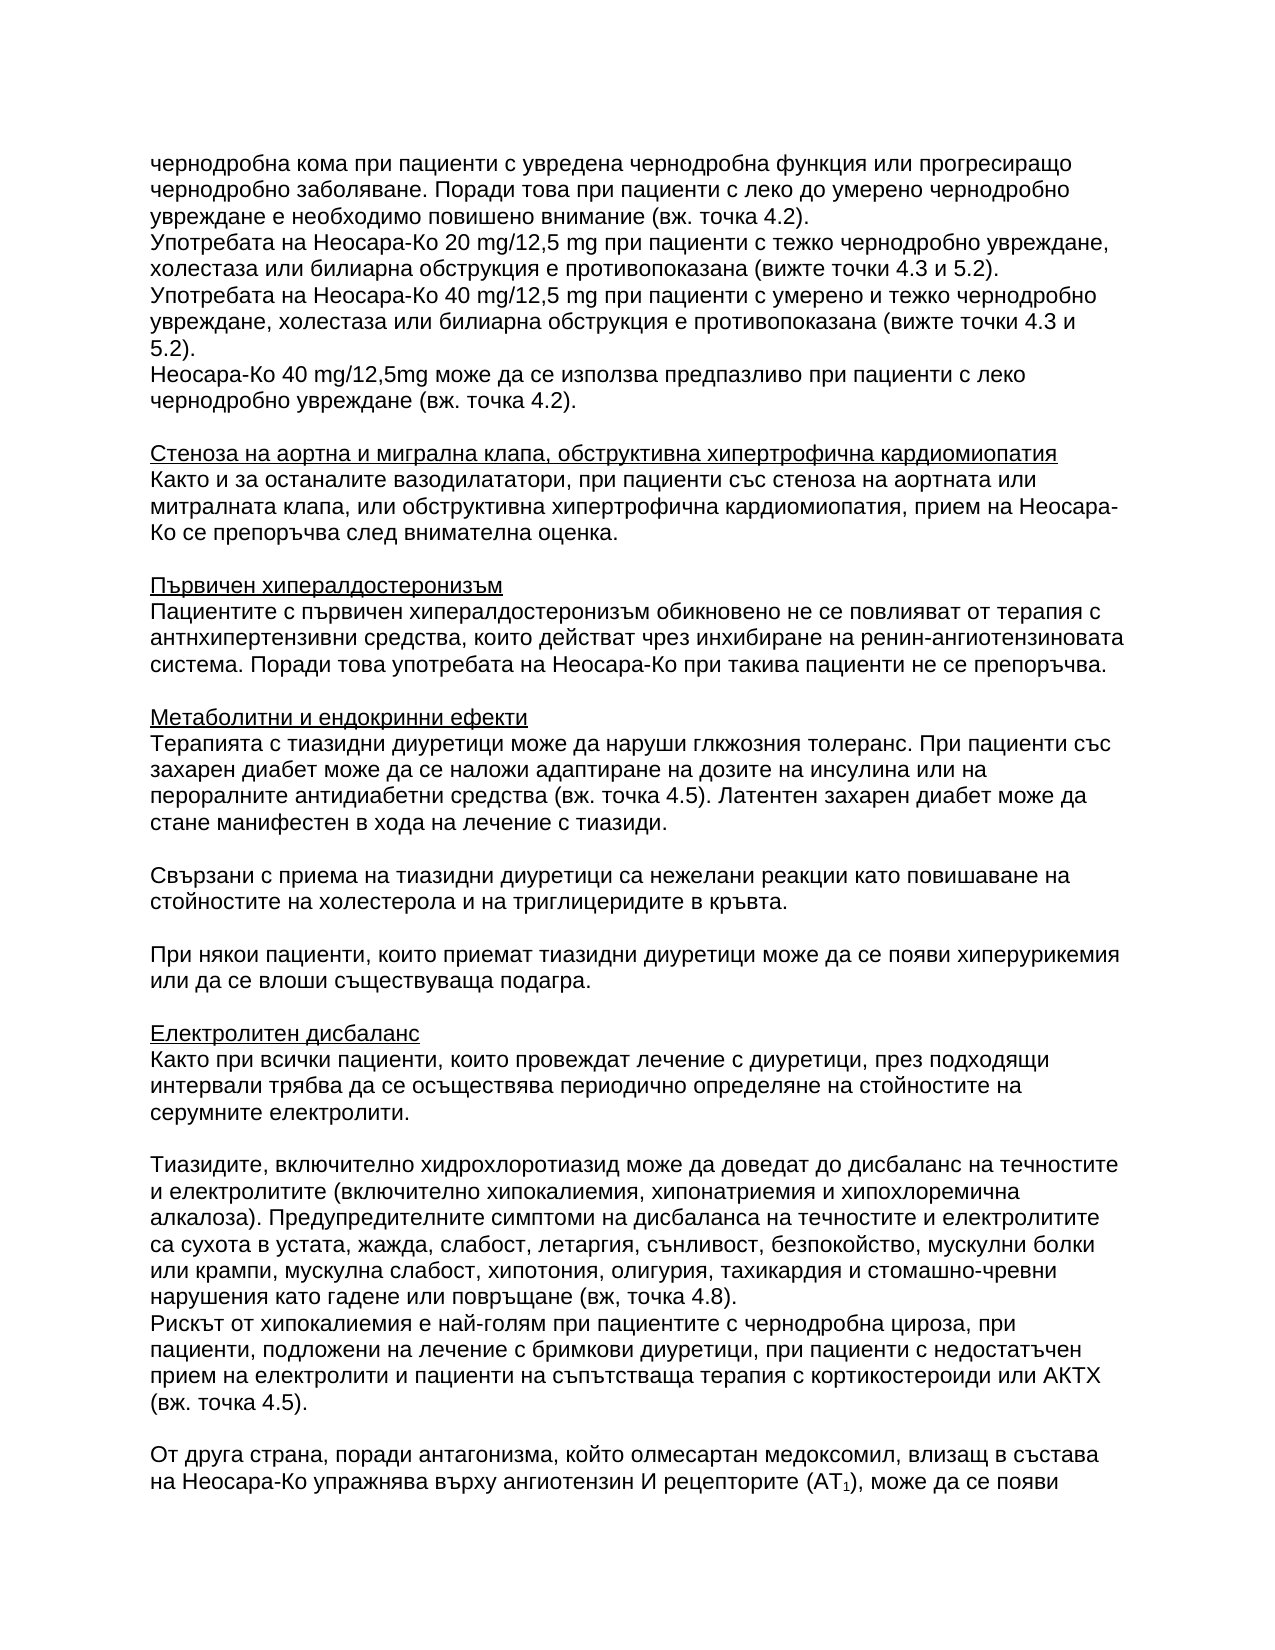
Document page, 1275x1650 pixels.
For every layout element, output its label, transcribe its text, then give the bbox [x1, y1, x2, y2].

text Неосара-Ко 40 mg/12,5mg може да се използва предпазливо при пациенти с леко чернодробно увреждане (вж. точка 4.2). [150, 361, 1125, 413]
text При някои пациенти, които приемат тиазидни диуретици може да се появи хиперурикемия или да се влоши съществуваща подагра. [150, 941, 1125, 993]
text Стеноза на аортна и мигрална клапа, обструктивна хипертрофична кардиомиопатия [150, 440, 1125, 466]
text Свързани с приема на тиазидни диуретици са нежелани реакции като повишаване на стойностите на холестерола и на триглицеридите в кръвта. [150, 862, 1125, 914]
text Метаболитни и ендокринни ефекти [150, 703, 1125, 730]
text Пациентите с първичен хипералдостеронизъм обикновено не се повлияват от терапия с антнхипертензивни средства, които действат чрез инхибиране на ренин-ангиотензиновата система. Поради това употребата на Неосара-Ко при такива пациенти не се препоръчва. [150, 598, 1125, 677]
text Рискът от хипокалиемия е най-голям при пациентите с чернодробна цироза, при пациенти, подложени на лечение с бримкови диуретици, при пациенти с недостатъчен прием на електролити и пациенти на съпътстваща терапия с кортикостероиди или АКТХ (вж. точка 4.5). [150, 1309, 1125, 1415]
text Първичен хипералдостеронизъм [150, 572, 1125, 598]
text Употребата на Неосара-Ко 20 mg/12,5 mg при пациенти с тежко чернодробно увреждане, холестаза или билиарна обструкция е противопоказана (вижте точки 4.3 и 5.2). Употребата на Неосара-Ко 40 mg/12,5 mg при пациенти с умерено и тежко чернодробно увреждане, холестаза или билиарна обструкция е противопоказана (вижте точки 4.3 и 5.2). [150, 229, 1125, 361]
text Както при всички пациенти, които провеждат лечение с диуретици, през подходящи интервали трябва да се осъществява периодично определяне на стойностите на серумните електролити. [150, 1046, 1125, 1125]
text Тиазидите, включително хидрохлоротиазид може да доведат до дисбаланс на течностите и електролитите (включително хипокалиемия, хипонатриемия и хипохлоремична алкалоза). Предупредителните симптоми на дисбаланса на течностите и електролитите са сухота в устата, жажда, слабост, летаргия, сънливост, безпокойство, мускулни болки или крампи, мускулна слабост, хипотония, олигурия, тахикардия и стомашно-чревни нарушения като гадене или повръщане (вж, точка 4.8). [150, 1151, 1125, 1309]
text Както и за останалите вазодилататори, при пациенти със стеноза на аортната или митралната клапа, или обструктивна хипертрофична кардиомиопатия, прием на Неосара-Ко се препоръчва след внимателна оценка. [150, 466, 1125, 545]
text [150, 1441, 1125, 1494]
text Терапията с тиазидни диуретици може да наруши глкжозния толеранс. При пациенти със захарен диабет може да се наложи адаптиране на дозите на инсулина или на пероралните антидиабетни средства (вж. точка 4.5). Латентен захарен диабет може да стане манифестен в хода на лечение с тиазиди. [150, 730, 1125, 835]
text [150, 150, 1125, 229]
text Електролитен дисбаланс [150, 1020, 1125, 1046]
